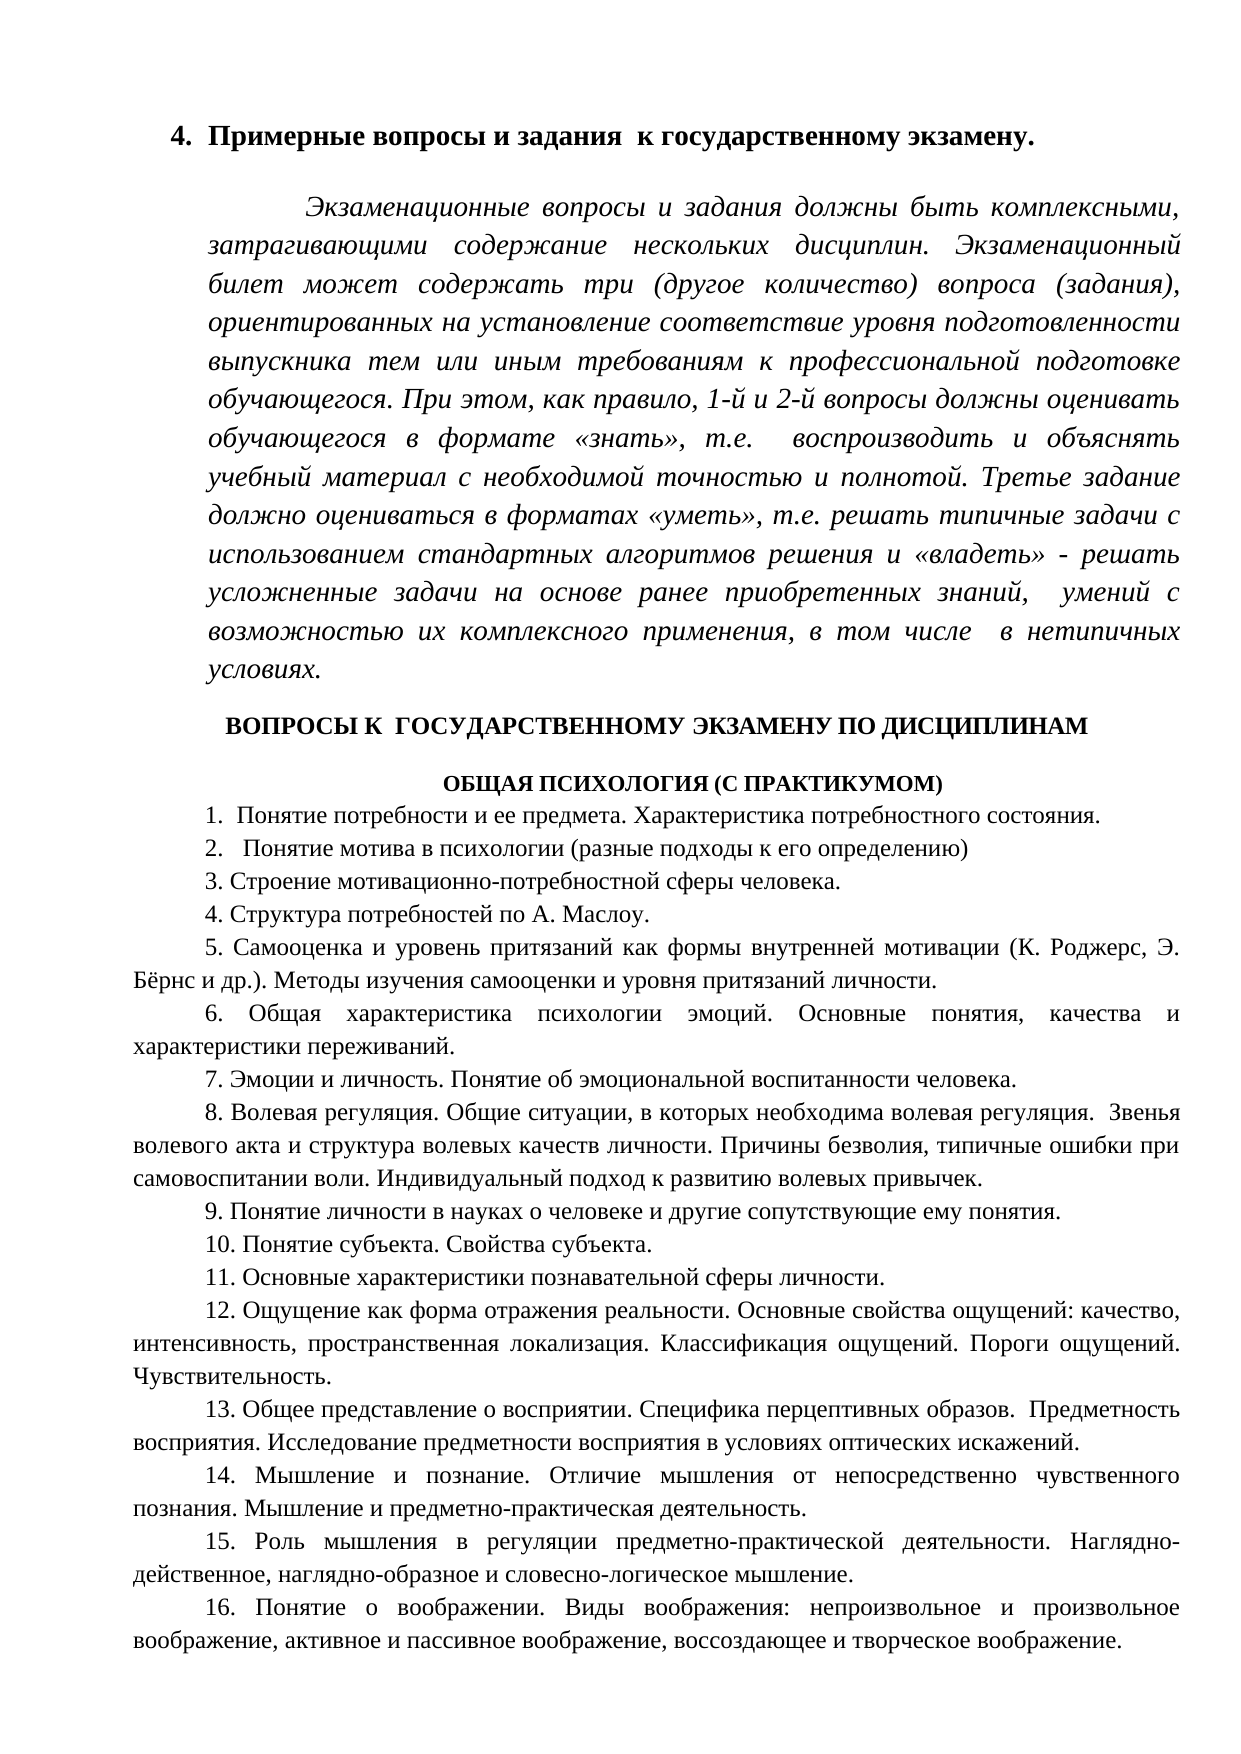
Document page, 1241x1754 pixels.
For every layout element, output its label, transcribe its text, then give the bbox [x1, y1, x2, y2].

list 16. Понятие о воображении. Виды воображения: непроизвольное и произвольное воображение, активное и пассивное воображение, воссоздающее и творческое воображение. [133, 1592, 1181, 1654]
list 6. Общая характеристика психологии эмоций. Основные понятия, качества и характеристики переживаний. [133, 998, 1181, 1060]
list 12. Ощущение как форма отражения реальности. Основные свойства ощущений: качество, интенсивность, пространственная локализация. Классификация ощущений. Пороги ощущений. Чувствительность. [133, 1295, 1181, 1390]
list 9. Понятие личности в науках о человеке и другие сопутствующие ему понятия. [133, 1196, 1181, 1225]
list Примерные вопросы и задания к государственному экзамену. [170, 118, 1181, 152]
list 3. Строение мотивационно-потребностной сферы человека. [133, 866, 1181, 895]
text ВОПРОСЫ К ГОСУДАРСТВЕННОМУ ЭКЗАМЕНУ ПО ДИСЦИПЛИНАМ [133, 711, 1181, 739]
list 14. Мышление и познание. Отличие мышления от непосредственно чувственного познания. Мышление и предметно-практическая деятельность. [133, 1460, 1181, 1522]
list 15. Роль мышления в регуляции предметно-практической деятельности. Наглядно-действенное, наглядно-образное и словесно-логическое мышление. [133, 1526, 1181, 1588]
list 8. Волевая регуляция. Общие ситуации, в которых необходима волевая регуляция. Звенья волевого акта и структура волевых качеств личности. Причины безволия, типичные ошибки при самовоспитании воли. Индивидуальный подход к развитию волевых привычек. [133, 1097, 1181, 1192]
list ОБЩАЯ ПСИХОЛОГИЯ (С ПРАКТИКУМОМ) [204, 770, 1181, 796]
list 13. Общее представление о восприятии. Специфика перцептивных образов. Предметность восприятия. Исследование предметности восприятия в условиях оптических искажений. [133, 1394, 1181, 1456]
list 5. Самооценка и уровень притязаний как формы внутренней мотивации (К. Роджерс, Э. Бёрнс и др.). Методы изучения самооценки и уровня притязаний личности. [133, 932, 1181, 994]
list Понятие мотива в психологии (разные подходы к его определению) [133, 833, 1181, 862]
list Экзаменационные вопросы и задания должны быть комплексными, затрагивающими содержание нескольких дисциплин. Экзаменационный билет может содержать три (другое количество) вопроса (задания), ориентированных на установление соответствие уровня подготовленности выпускника тем или иным требованиям к профессиональной подготовке обучающегося. При этом, как правило, 1-й и 2-й вопросы должны оценивать обучающегося в формате «знать», т.е. воспроизводить и объяснять учебный материал с необходимой точностью и полнотой. Третье задание должно оцениваться в форматах «уметь», т.е. решать типичные задачи с использованием стандартных алгоритмов решения и «владеть» - решать усложненные задачи на основе ранее приобретенных знаний, умений с возможностью их комплексного применения, в том числе в нетипичных условиях. [208, 189, 1181, 685]
list 7. Эмоции и личность. Понятие об эмоциональной воспитанности человека. [133, 1064, 1181, 1093]
list 11. Основные характеристики познавательной сферы личности. [133, 1262, 1181, 1291]
list Понятие потребности и ее предмета. Характеристика потребностного состояния. [133, 800, 1181, 829]
list 10. Понятие субъекта. Свойства субъекта. [133, 1229, 1181, 1258]
list 4. Структура потребностей по А. Маслоу. [133, 899, 1181, 928]
